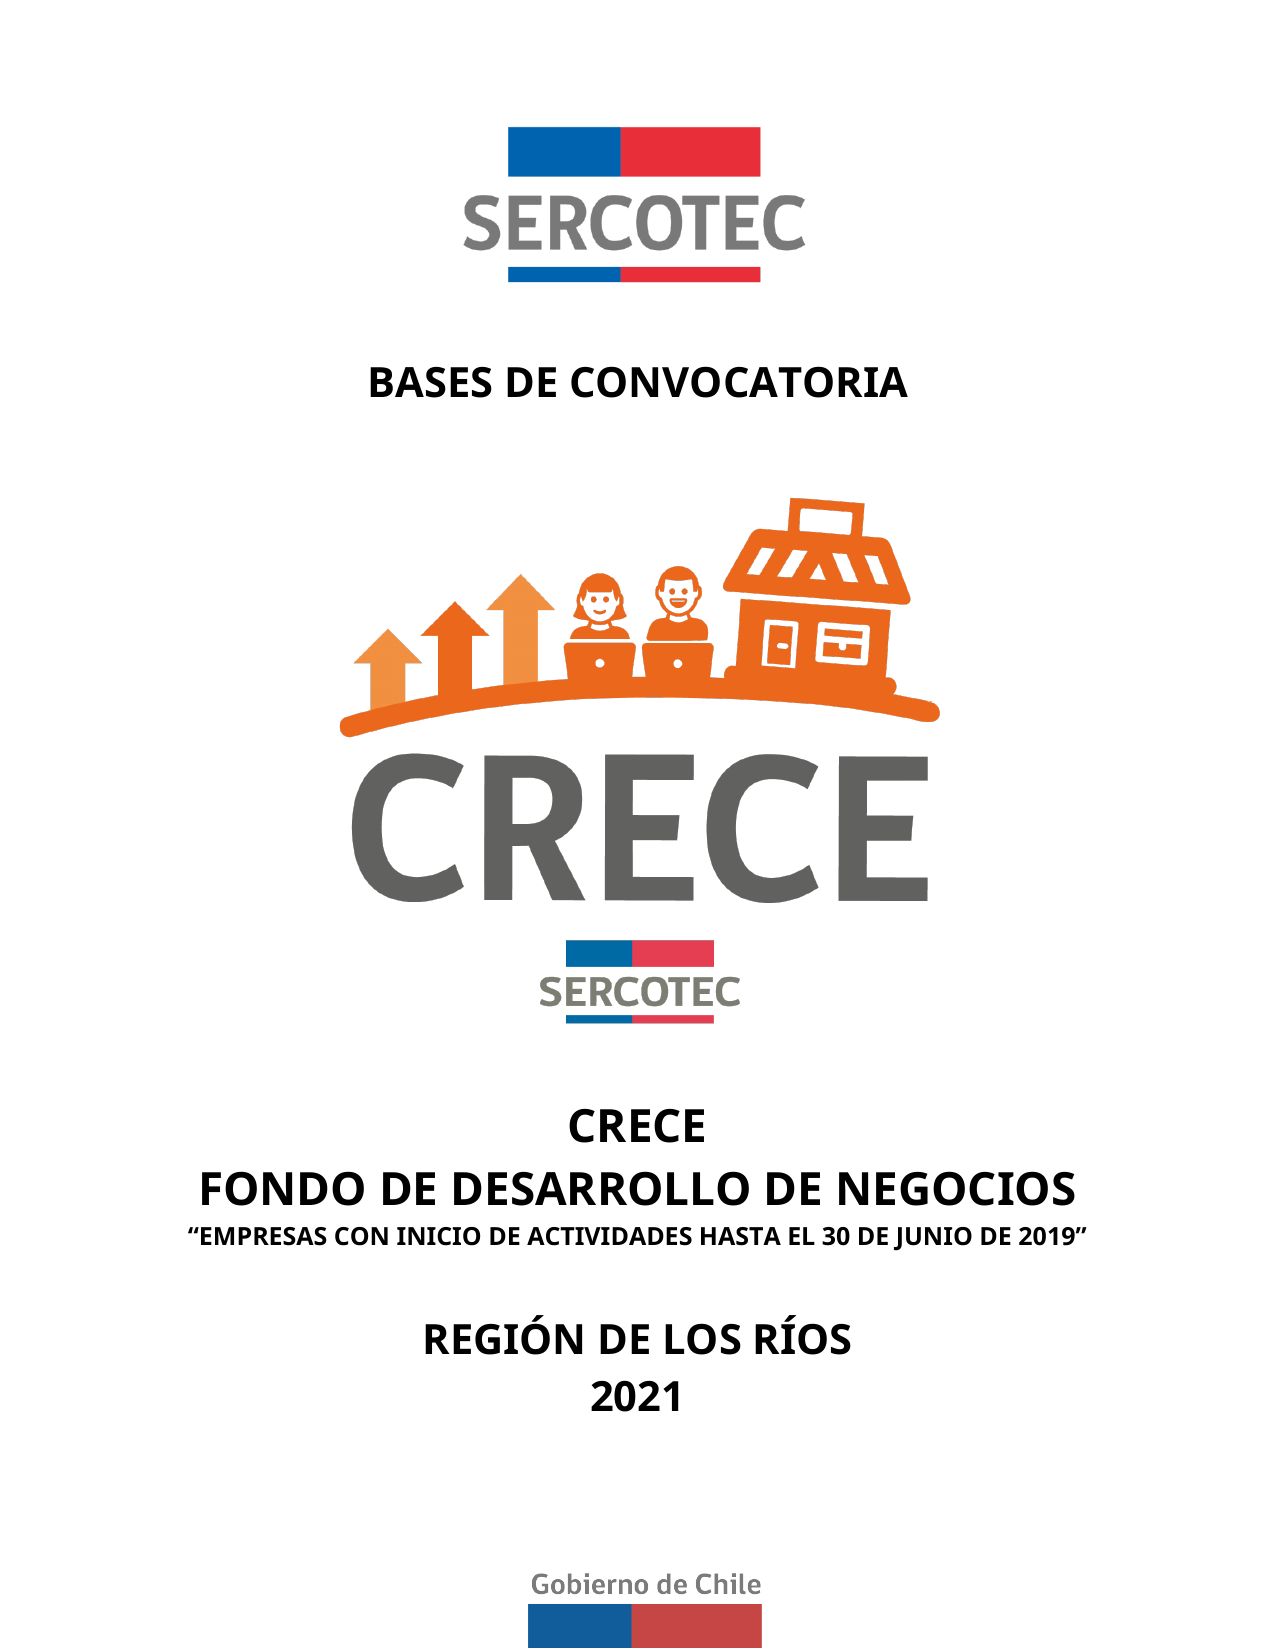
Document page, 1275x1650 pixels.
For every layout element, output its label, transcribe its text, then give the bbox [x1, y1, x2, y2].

picture [448, 118, 822, 291]
text “EMPRESAS CON INICIO DE ACTIVIDADES HASTA EL 30 DE JUNIO DE 2019” [177, 1219, 1098, 1253]
text CRECE [177, 1094, 1098, 1156]
text 2021 [177, 1366, 1098, 1423]
picture [526, 1559, 763, 1648]
picture [299, 466, 976, 1066]
text FONDO DE DESARROLLO DE NEGOCIOS [177, 1156, 1098, 1219]
text BASES DE CONVOCATORIA [177, 353, 1098, 410]
text REGIÓN DE LOS RÍOS [177, 1309, 1098, 1366]
